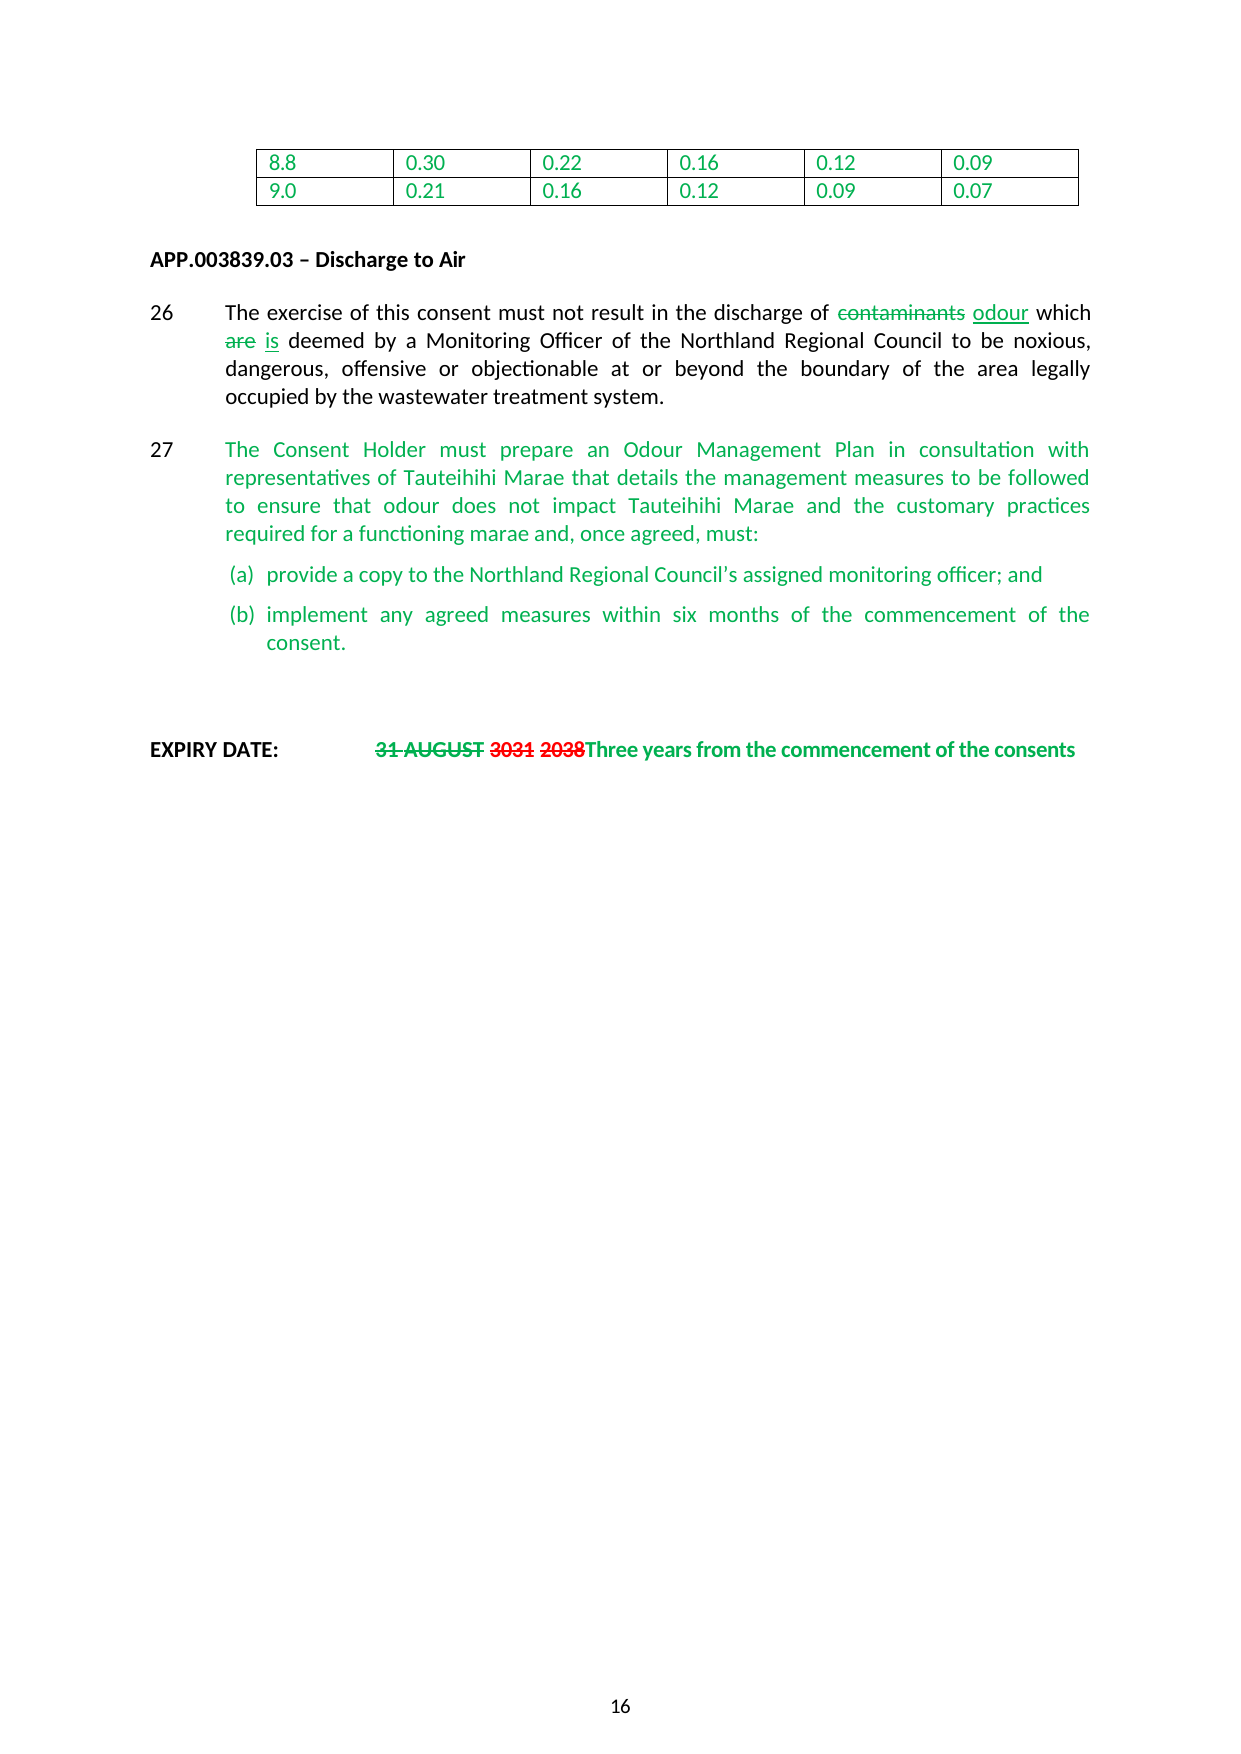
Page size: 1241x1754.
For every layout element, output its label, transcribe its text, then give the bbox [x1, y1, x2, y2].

table_header 0.09 [942, 150, 1078, 177]
table_header 0.12 [805, 150, 941, 177]
table_header 0.16 [668, 150, 804, 177]
table_cell 9.0 [257, 178, 393, 205]
table_header 0.22 [531, 150, 667, 177]
list The exercise of this consent must not result in the discharge of contaminants odour which are is deemed by a Monitoring Officer of the Northland Regional Council to be noxious, dangerous, offensive or objectionable at or beyond the boundary of the area legally occupied by the wastewater treatment system. [150, 298, 1091, 410]
table_header 0.30 [394, 150, 530, 177]
table_cell 0.07 [942, 178, 1078, 205]
table_cell 0.21 [394, 178, 530, 205]
table_cell 0.09 [805, 178, 941, 205]
list provide a copy to the Northland Regional Council’s assigned monitoring officer; and [229, 560, 1091, 588]
table_cell 0.16 [531, 178, 667, 205]
table_header 8.8 [257, 150, 393, 177]
list The Consent Holder must prepare an Odour Management Plan in consultation with representatives of Tauteihihi Marae that details the management measures to be followed to ensure that odour does not impact Tauteihihi Marae and the customary practices required for a functioning marae and, once agreed, must: [150, 435, 1091, 547]
list implement any agreed measures within six months of the commencement of the consent. [229, 601, 1091, 657]
text EXPIRY DATE: 31 AUGUST 3031 2038Three years from the commencement of the consents [150, 735, 1113, 763]
subtitle APP.003839.03 – Discharge to Air [150, 245, 1113, 273]
table_cell 0.12 [668, 178, 804, 205]
